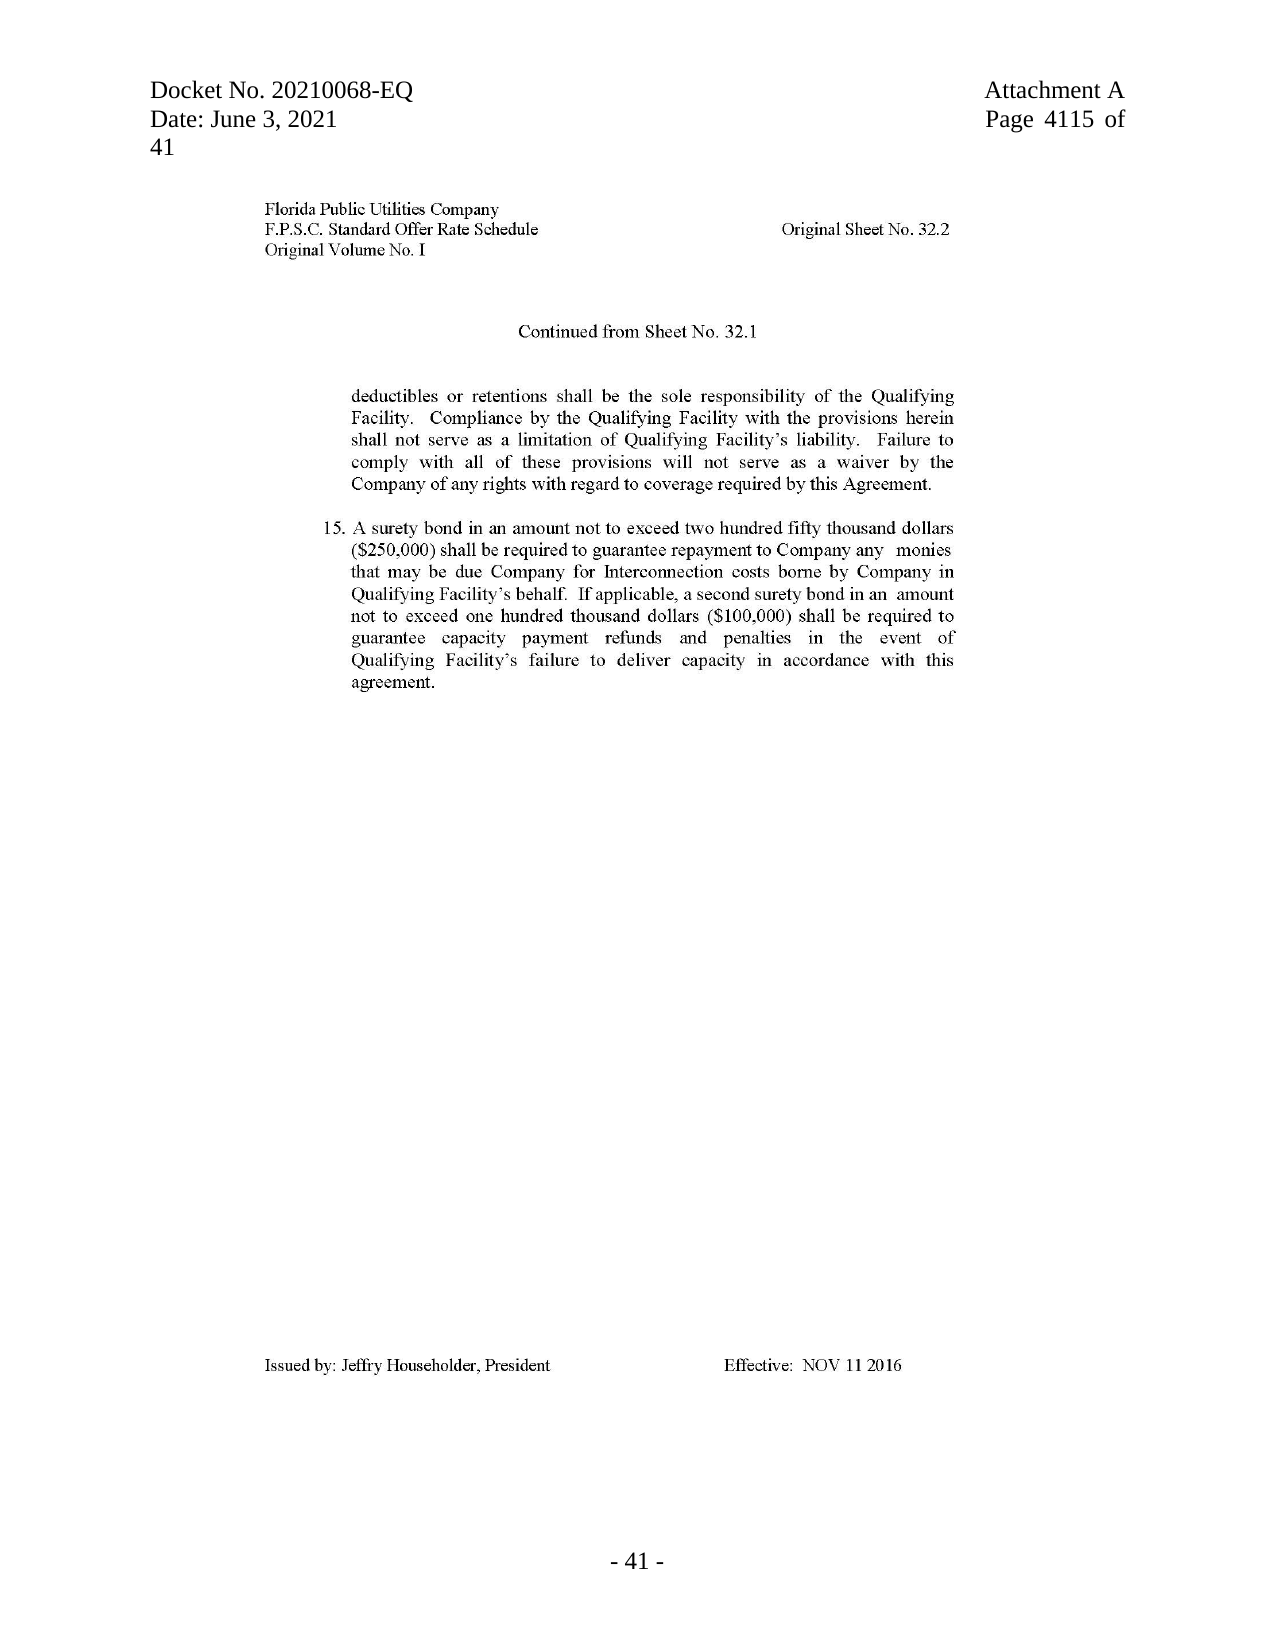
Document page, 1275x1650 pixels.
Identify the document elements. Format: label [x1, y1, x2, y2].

picture [150, 165, 1125, 1427]
